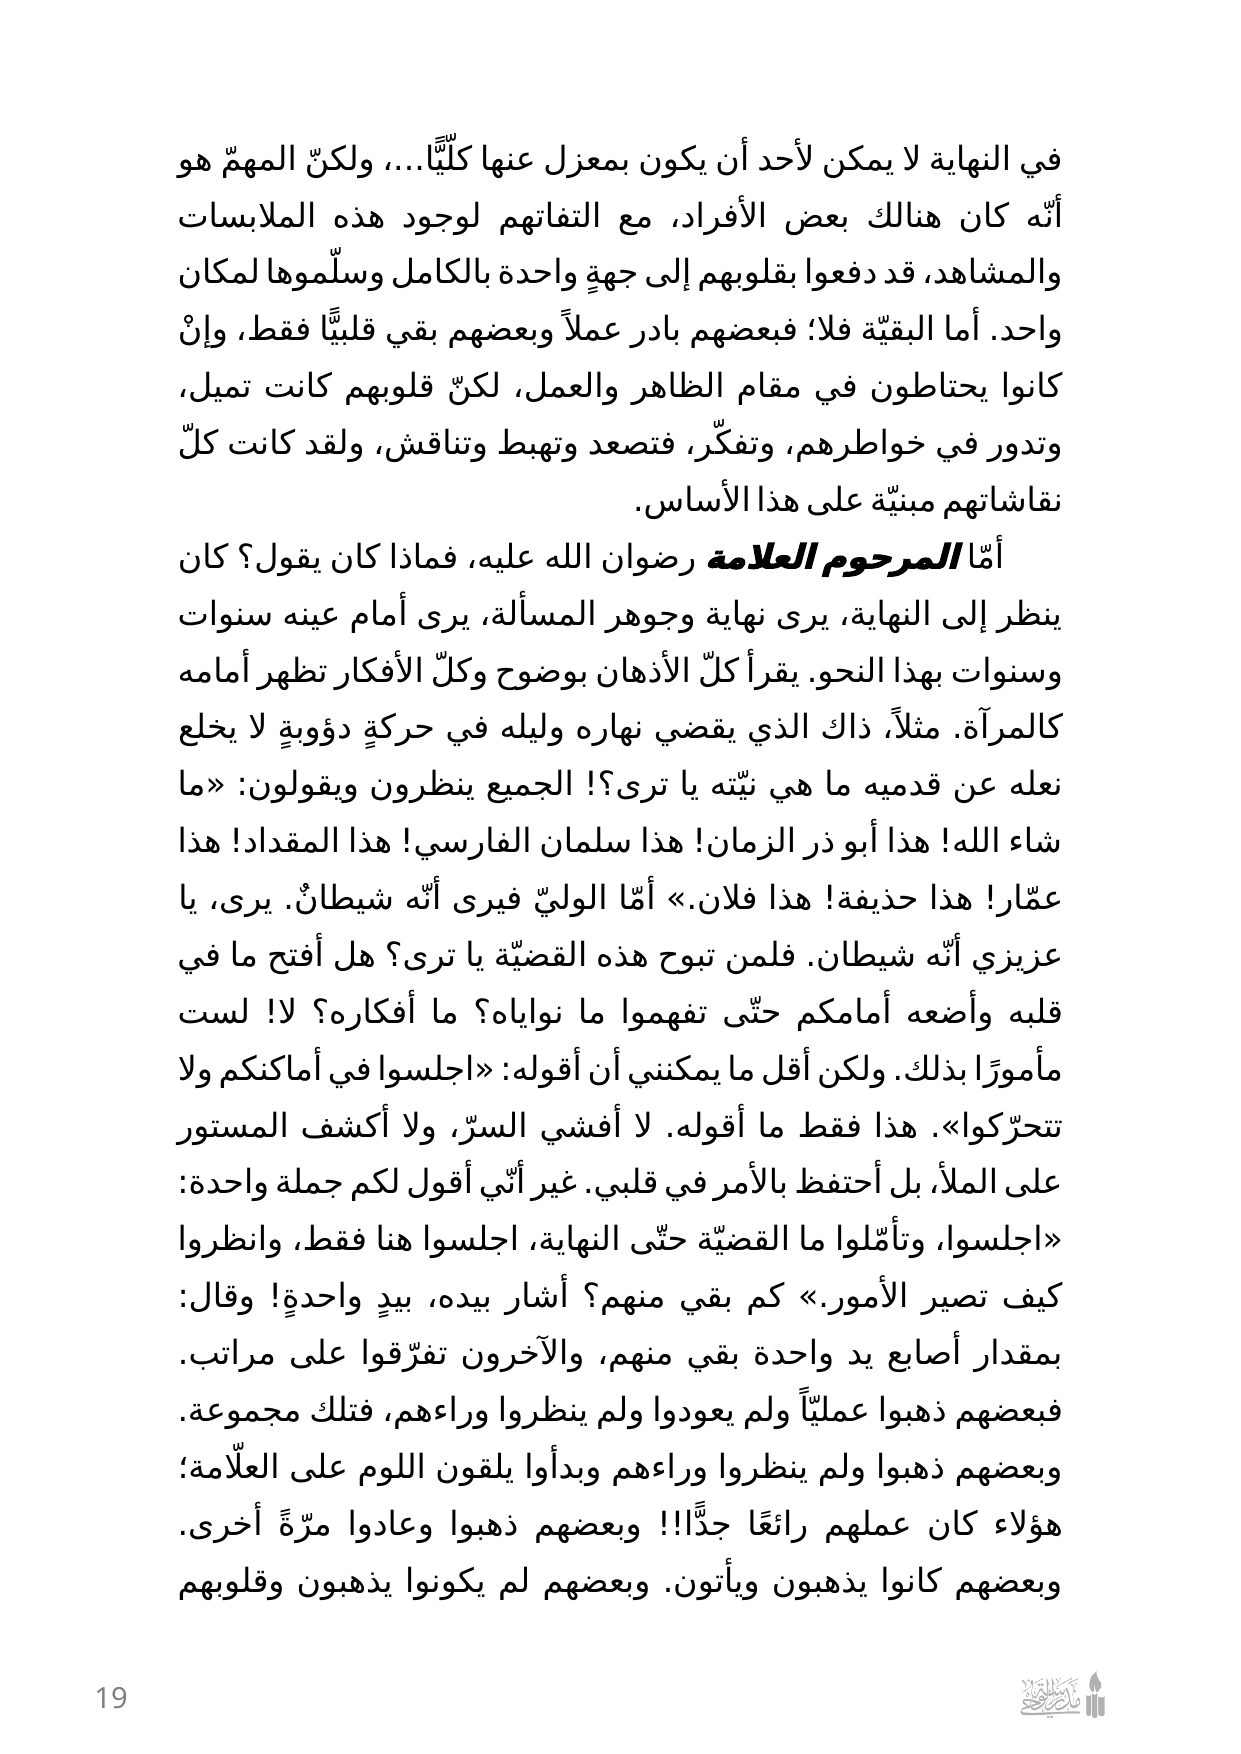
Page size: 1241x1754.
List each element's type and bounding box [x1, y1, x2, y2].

text [177, 136, 1063, 534]
picture [1020, 1671, 1105, 1718]
text [177, 534, 1063, 1614]
